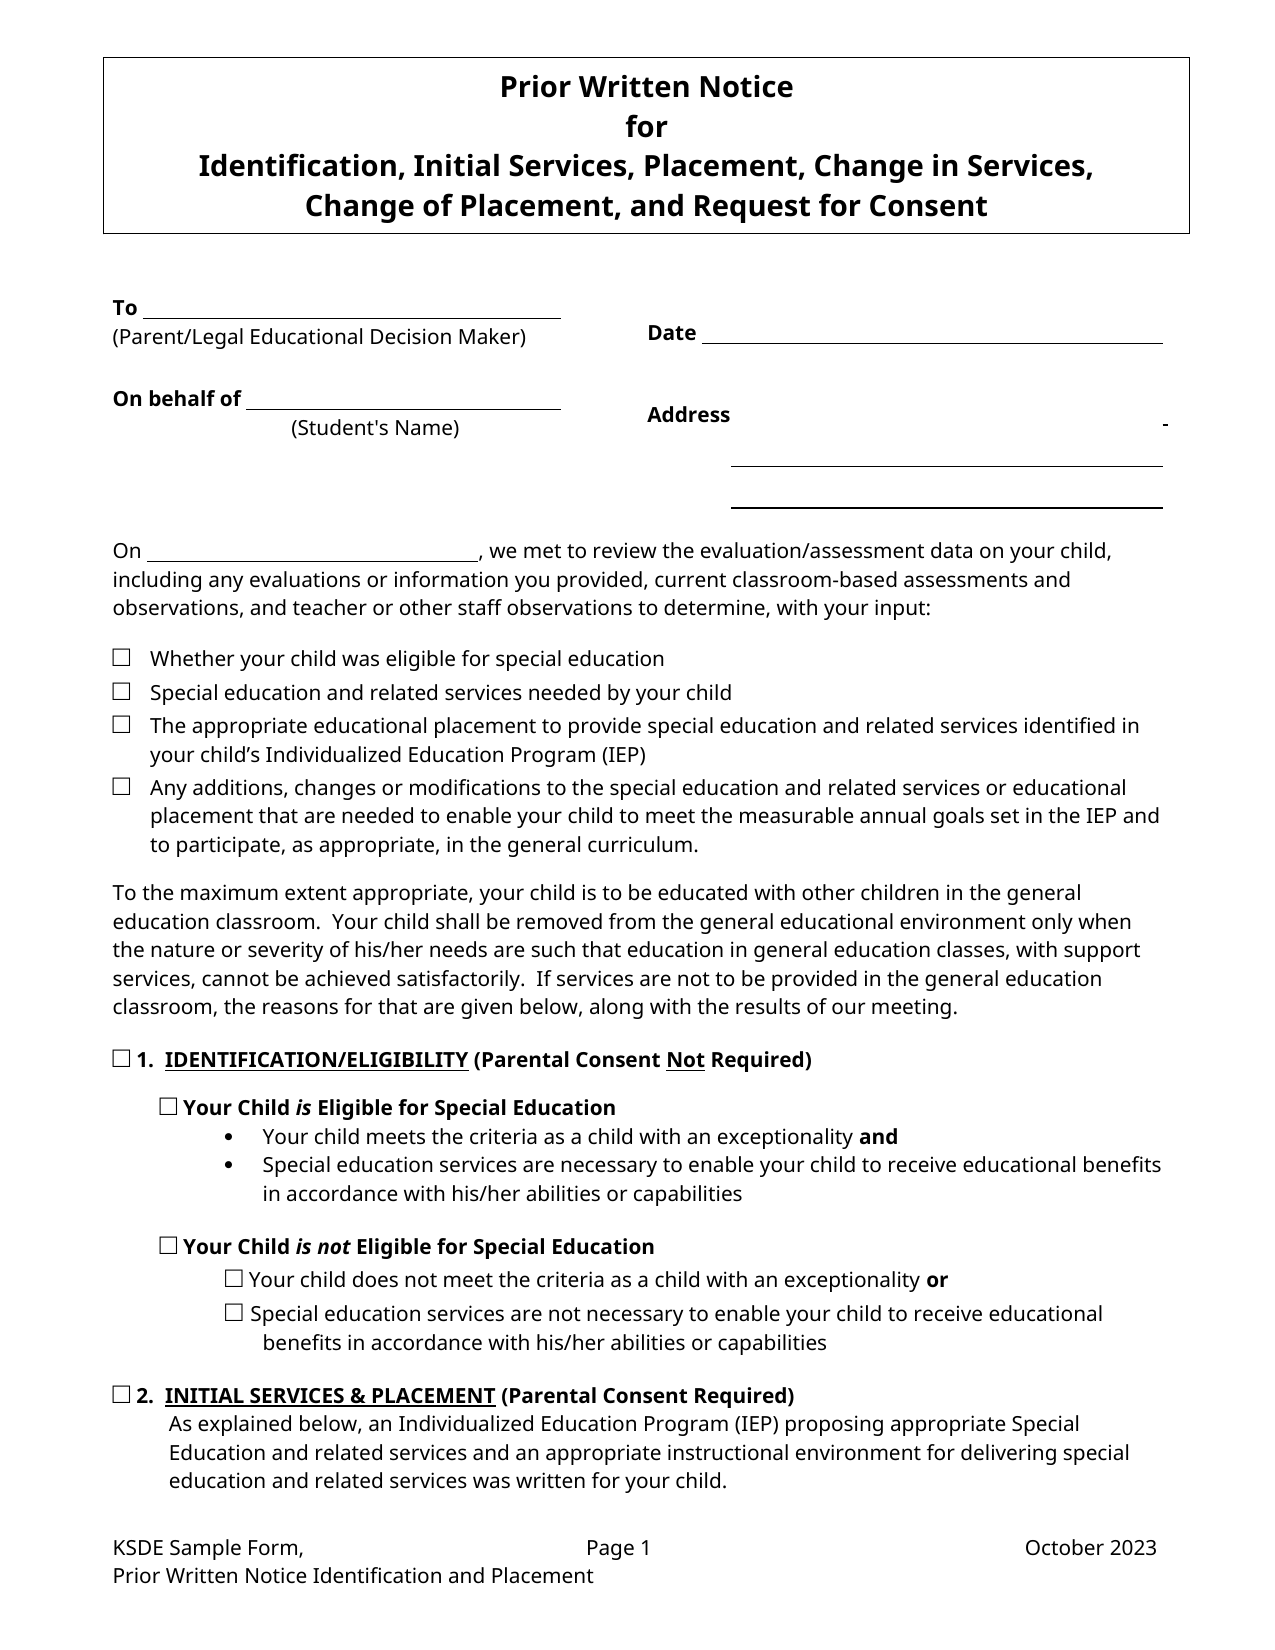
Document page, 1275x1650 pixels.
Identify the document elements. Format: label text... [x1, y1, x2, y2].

text □ The appropriate educational placement to provide special education and related services identified in your child’s Individualized Education Program (IEP) [112, 706, 1164, 768]
text As explained below, an Individualized Education Program (IEP) proposing appropriate Special Education and related services and an appropriate instructional environment for delivering special education and related services was written for your child. [169, 1409, 1164, 1495]
list Your child meets the criteria as a child with an exceptionality and [225, 1122, 1164, 1150]
text □ Special education services are not necessary to enable your child to receive educational benefits in accordance with his/her abilities or capabilities [225, 1294, 1181, 1356]
text On behalf of [112, 384, 646, 413]
text Prior Written Notice for Identification, Initial Services, Placement, Change in Services, Change of Placement, and Request for Consent [104, 58, 1189, 233]
text □ Whether your child was eligible for special education [112, 639, 1164, 673]
text □ Any additions, changes or modifications to the special education and related services or educational placement that are needed to enable your child to meet the measurable annual goals set in the IEP and to participate, as appropriate, in the general curriculum. [112, 768, 1164, 858]
text □ Special education and related services needed by your child [112, 673, 1181, 706]
text To the maximum extent appropriate, your child is to be educated with other children in the general education classroom. Your child shall be removed from the general educational environment only when the nature or severity of his/her needs are such that education in general education classes, with support services, cannot be achieved satisfactorily. If services are not to be provided in the general education classroom, the reasons for that are given below, along with the results of our meeting. [112, 878, 1164, 1021]
text To [112, 293, 646, 322]
list Special education services are necessary to enable your child to receive educational benefits in accordance with his/her abilities or capabilities [225, 1150, 1181, 1207]
text Date [647, 318, 1181, 347]
text Address [647, 387, 1181, 512]
text □ 2. INITIAL SERVICES & PLACEMENT (Parental Consent Required) [112, 1376, 1164, 1409]
text (student's name) [112, 413, 646, 441]
text □ Your child does not meet the criteria as a child with an exceptionality or [225, 1261, 1181, 1294]
text (Parent/Legal Educational Decision Maker) [112, 322, 646, 350]
text □ Your Child is not Eligible for Special Education [112, 1227, 1181, 1261]
text □ 1. IDENTIFICATION/ELIGIBILITY (Parental Consent Not Required) [112, 1041, 1164, 1074]
text □ Your Child is Eligible for Special Education [112, 1088, 1164, 1122]
text On , we met to review the evaluation/assessment data on your child, including any evaluations or information you provided, current classroom-based assessments and observations, and teacher or other staff observations to determine, with your input: [112, 537, 1164, 622]
